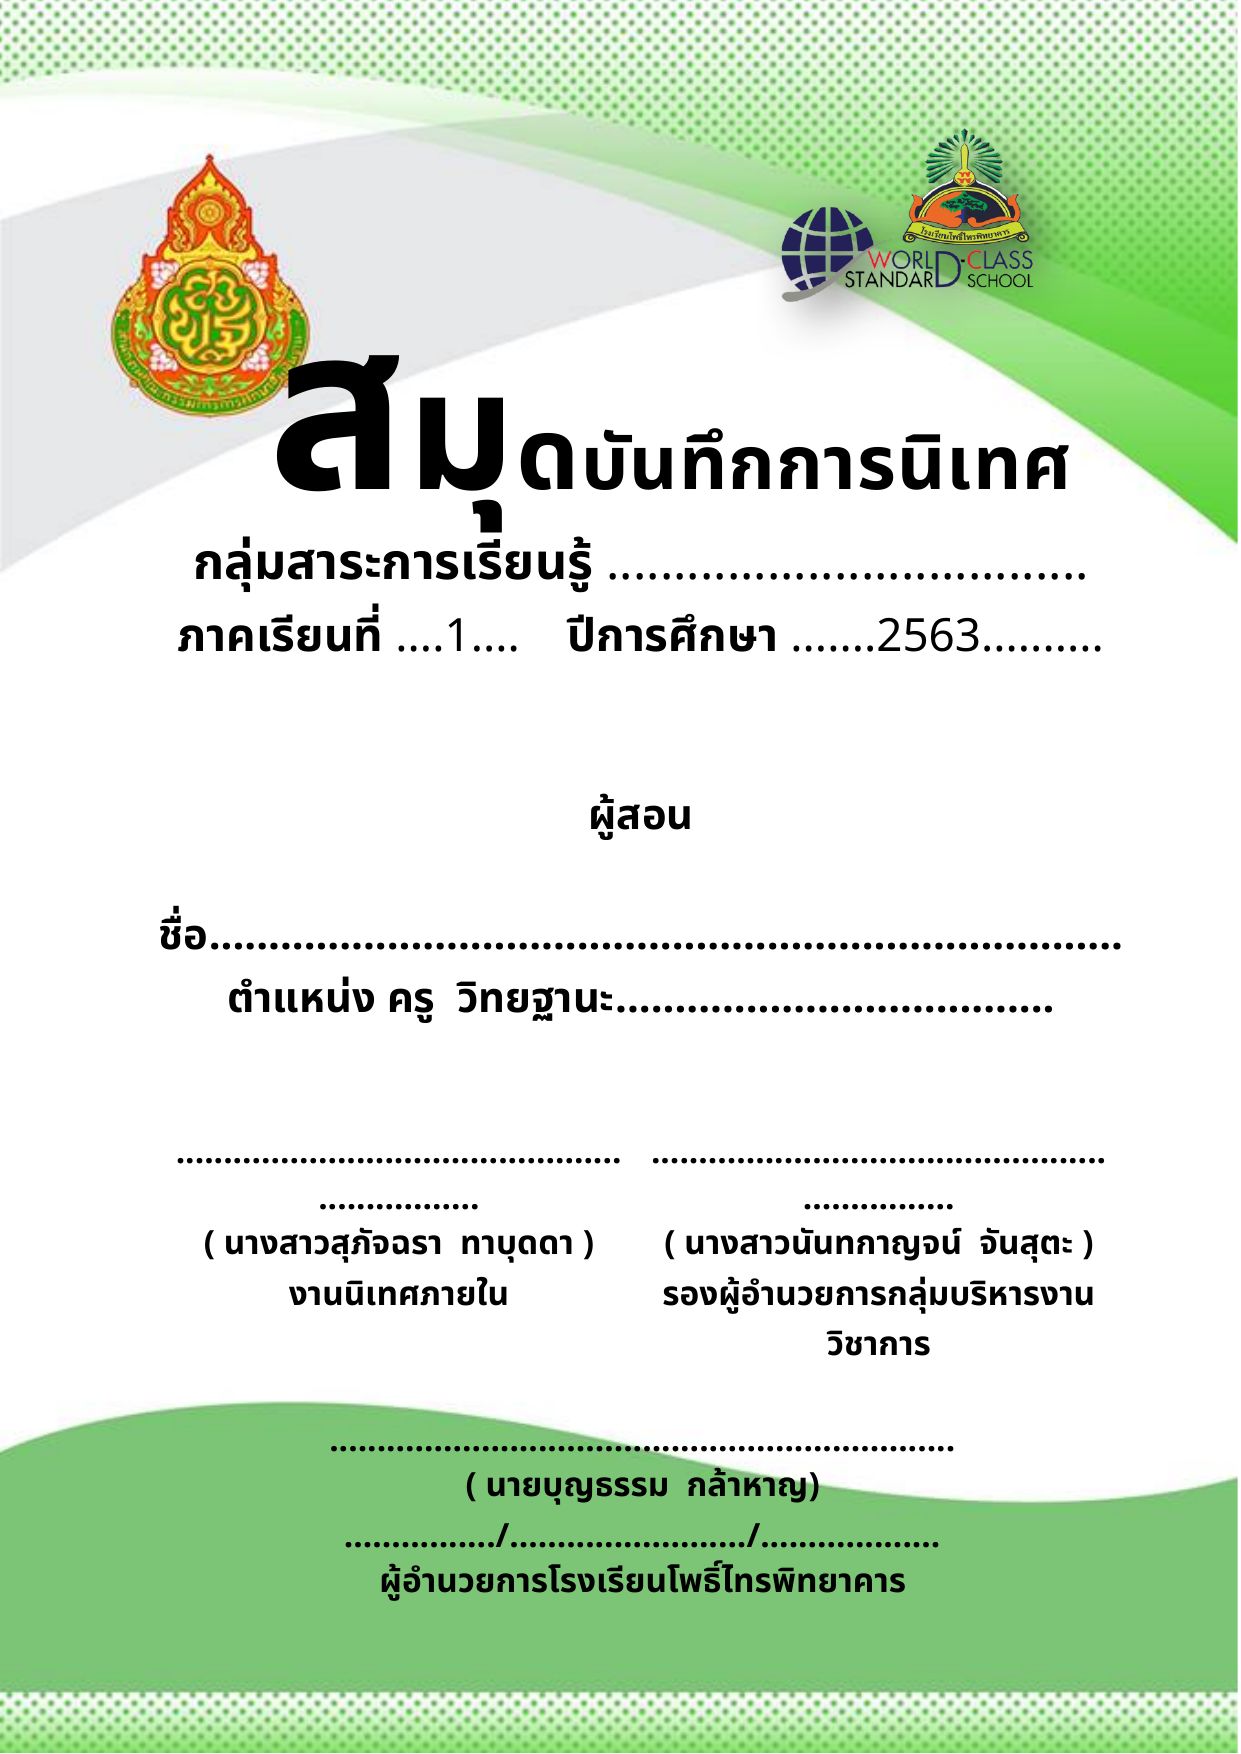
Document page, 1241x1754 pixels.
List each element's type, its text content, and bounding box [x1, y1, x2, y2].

table_header ................................................................ ( นางสาวนันทกาญจน์ จันสุตะ ) รองผู้อำนวยการกลุ่มบริหารงานวิชาการ [635, 1083, 1122, 1370]
text ตำแหน่ง ครู วิทยฐานะ..................................... [148, 968, 1134, 1031]
table_header ................................................................ ( นางสาวสุภัจฉรา ทาบุดดา ) งานนิเทศภายใน [163, 1083, 635, 1370]
text ชื่อ............................................................................. [148, 877, 1134, 968]
picture [0, 0, 1238, 1753]
text ภาคเรียนที่ ....1.... ปีการศึกษา .......2563.......... [148, 602, 1134, 672]
text ผู้สอน [148, 785, 1134, 848]
text กลุ่มสาระการเรียนรู้ .................................... [148, 475, 1134, 602]
table_cell .................................................................. ( นายบุญธรรม กล้าหาญ) ................/........................./................... ผู้อำนวยการโรงเรียนโพธิ์ไทรพิทยาคาร [163, 1370, 1122, 1608]
